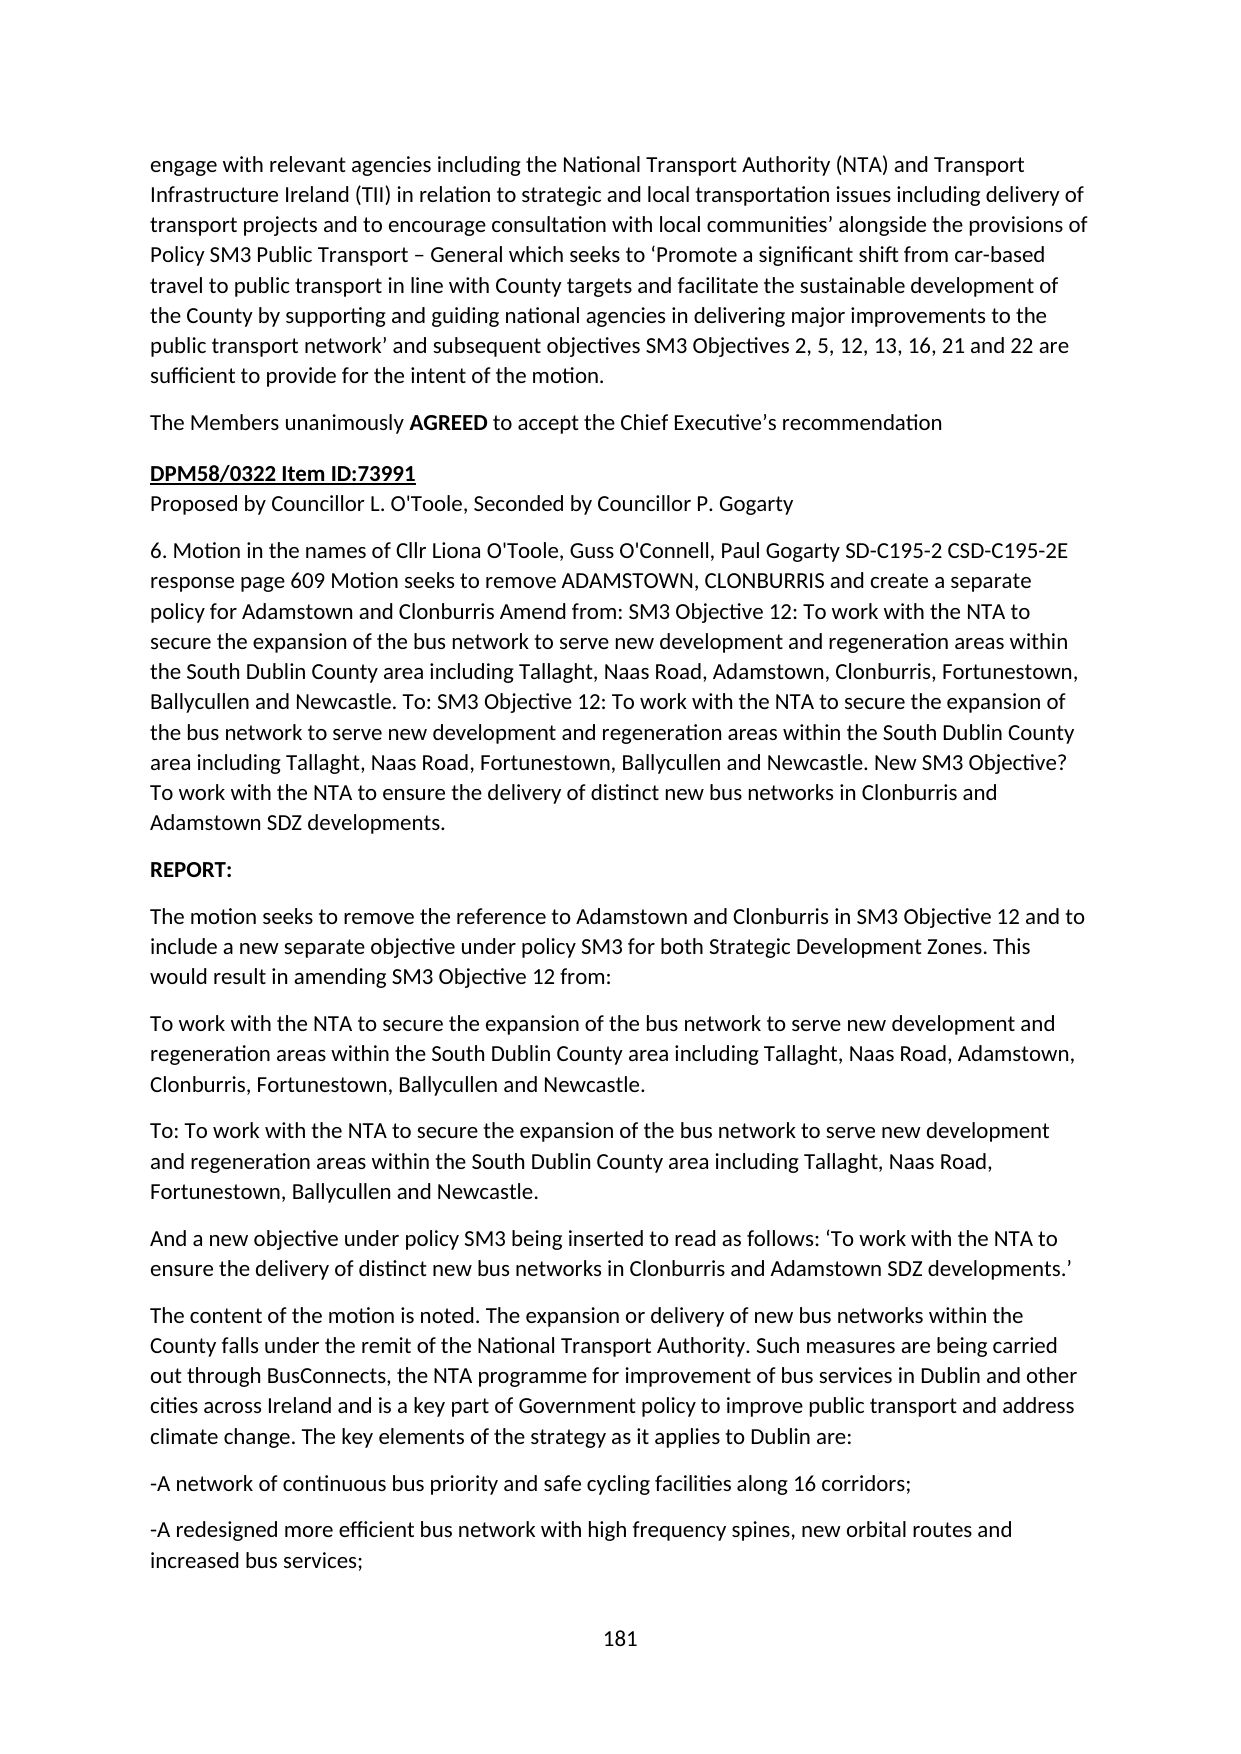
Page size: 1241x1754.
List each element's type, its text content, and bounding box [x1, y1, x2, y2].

text The Members unanimously AGREED to accept the Chief Executive’s recommendation [150, 408, 1090, 436]
text -A network of continuous bus priority and safe cycling facilities along 16 corridors; [150, 1469, 1090, 1497]
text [150, 150, 1090, 389]
text To work with the NTA to secure the expansion of the bus network to serve new development and regeneration areas within the South Dublin County area including Tallaght, Naas Road, Adamstown, Clonburris, Fortunestown, Ballycullen and Newcastle. [150, 1009, 1090, 1098]
text The motion seeks to remove the reference to Adamstown and Clonburris in SM3 Objective 12 and to include a new separate objective under policy SM3 for both Strategic Development Zones. This would result in amending SM3 Objective 12 from: [150, 902, 1090, 991]
text Proposed by Councillor L. O'Toole, Seconded by Councillor P. Gogarty [150, 489, 1090, 518]
text To: To work with the NTA to secure the expansion of the bus network to serve new development and regeneration areas within the South Dublin County area including Tallaght, Naas Road, Fortunestown, Ballycullen and Newcastle. [150, 1117, 1090, 1205]
text The content of the motion is noted. The expansion or delivery of new bus networks within the County falls under the remit of the National Transport Authority. Such measures are being carried out through BusConnects, the NTA programme for improvement of bus services in Dublin and other cities across Ireland and is a key part of Government policy to improve public transport and address climate change. The key elements of the strategy as it applies to Dublin are: [150, 1301, 1090, 1450]
text REPORT: [150, 855, 1090, 883]
text 6. Motion in the names of Cllr Liona O'Toole, Guss O'Connell, Paul Gogarty SD-C195-2 CSD-C195-2E response page 609 Motion seeks to remove ADAMSTOWN, CLONBURRIS and create a separate policy for Adamstown and Clonburris Amend from: SM3 Objective 12: To work with the NTA to secure the expansion of the bus network to serve new development and regeneration areas within the South Dublin County area including Tallaght, Naas Road, Adamstown, Clonburris, Fortunestown, Ballycullen and Newcastle. To: SM3 Objective 12: To work with the NTA to secure the expansion of the bus network to serve new development and regeneration areas within the South Dublin County area including Tallaght, Naas Road, Fortunestown, Ballycullen and Newcastle. New SM3 Objective? To work with the NTA to ensure the delivery of distinct new bus networks in Clonburris and Adamstown SDZ developments. [150, 536, 1090, 836]
subtitle DPM58/0322 Item ID:73991 [150, 459, 1090, 487]
text -A redesigned more efficient bus network with high frequency spines, new orbital routes and increased bus services; [150, 1516, 1090, 1574]
text And a new objective under policy SM3 being inserted to read as follows: ‘To work with the NTA to ensure the delivery of distinct new bus networks in Clonburris and Adamstown SDZ developments.’ [150, 1224, 1090, 1282]
